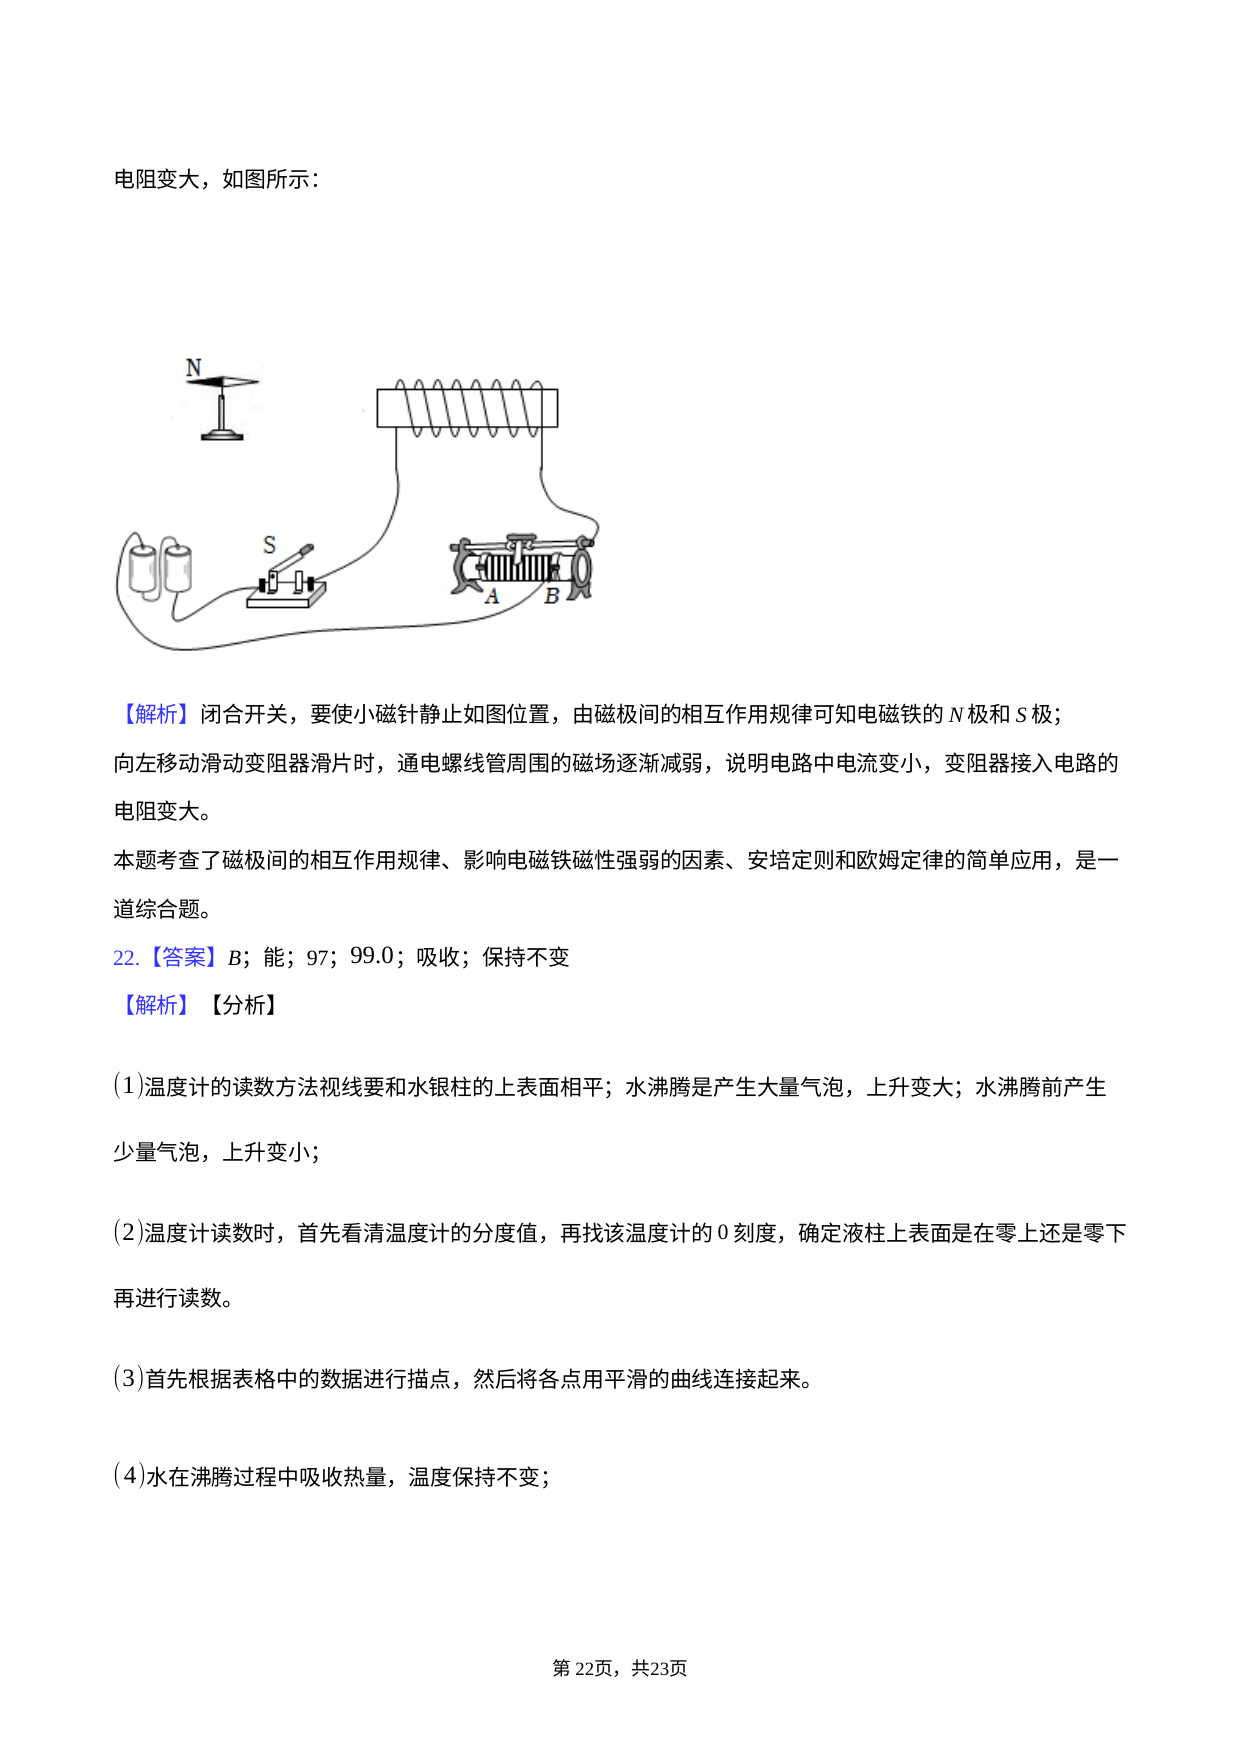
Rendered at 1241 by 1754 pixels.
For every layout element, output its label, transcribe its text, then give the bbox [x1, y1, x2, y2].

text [113, 988, 1127, 1508]
picture [112, 357, 601, 654]
text 22.【答案】B；能；97；；吸收；保持不变 [113, 940, 1127, 972]
text 【解析】闭合开关，要使小磁针静止如图位置，由磁极间的相互作用规律可知电磁铁的N极和S极； 向左移动滑动变阻器滑片时，通电螺线管周围的磁场逐渐减弱，说明电路中电流变小，变阻器接入电路的电阻变大。 本题考查了磁极间的相互作用规律、影响电磁铁磁性强弱的因素、安培定则和欧姆定律的简单应用，是一道综合题。 [113, 696, 1127, 924]
